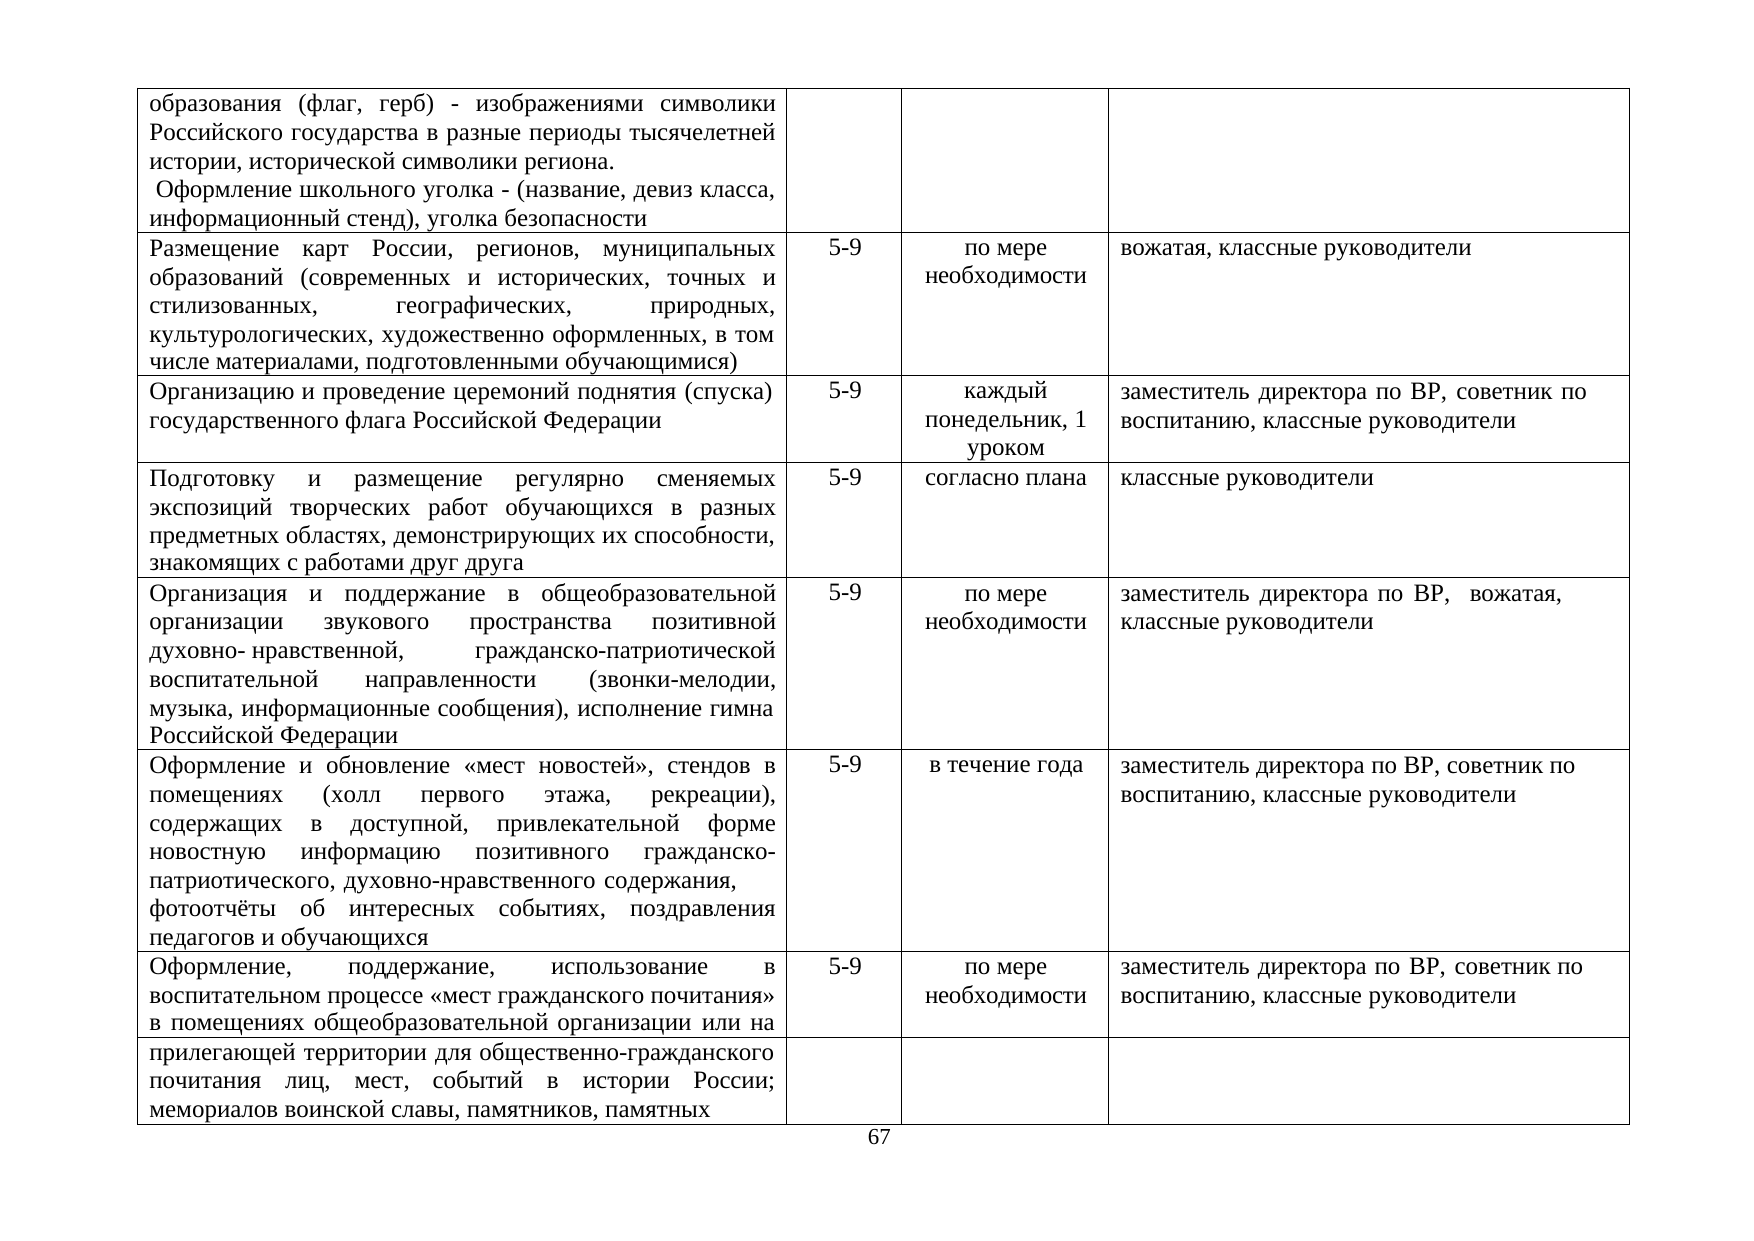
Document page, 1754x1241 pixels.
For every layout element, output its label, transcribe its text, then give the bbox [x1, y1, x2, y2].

table_cell заместитель директора по ВР, советник по воспитанию, классные руководители [1109, 952, 1629, 1037]
table_cell по мере необходимости [902, 952, 1108, 1037]
table_cell согласно плана [902, 463, 1108, 577]
table_cell заместитель директора по ВР, вожатая, классные руководители [1109, 578, 1629, 749]
table_cell Организацию и проведение церемоний поднятия (спуска) государственного флага Российской Федерации [138, 376, 786, 462]
table_cell Оформление и обновление «мест новостей», стендов в помещениях (холл первого этажа, рекреации), содержащих в доступной, привлекательной форме новостную информацию позитивного гражданско- патриотического, духовно-нравственного содержания, фотоотчёты об интересных событиях, поздравления педагогов и обучающихся [138, 750, 786, 951]
table_cell каждый понедельник, 1 уроком [902, 376, 1108, 462]
table_cell вожатая, классные руководители [1109, 233, 1629, 375]
table_cell образования (флаг, герб) - изображениями символики Российского государства в разные периоды тысячелетней истории, исторической символики региона. Оформление школьного уголка - (название, девиз класса, информационный стенд), уголка безопасности [138, 89, 786, 232]
table_cell в течение года [902, 750, 1108, 951]
table_cell [1109, 89, 1629, 232]
table_cell [902, 1038, 1108, 1123]
table_cell Подготовку и размещение регулярно сменяемых экспозиций творческих работ обучающихся в разных предметных областях, демонстрирующих их способности, знакомящих с работами друг друга [138, 463, 786, 577]
table_cell [1109, 1038, 1629, 1123]
table_cell 5-9 [787, 463, 901, 577]
table_cell Размещение карт России, регионов, муниципальных образований (современных и исторических, точных и стилизованных, географических, природных, культурологических, художественно оформленных, в том числе материалами, подготовленными обучающимися) [138, 233, 786, 375]
table_cell [902, 89, 1108, 232]
table_cell заместитель директора по ВР, советник по воспитанию, классные руководители [1109, 376, 1629, 462]
table_cell по мере необходимости [902, 578, 1108, 749]
table_cell классные руководители [1109, 463, 1629, 577]
table_cell 5-9 [787, 376, 901, 462]
table_cell 5-9 [787, 233, 901, 375]
table_cell по мере необходимости [902, 233, 1108, 375]
table_cell Организация и поддержание в общеобразовательной организации звукового пространства позитивной духовно- нравственной, гражданско-патриотической воспитательной направленности (звонки-мелодии, музыка, информационные сообщения), исполнение гимна Российской Федерации [138, 578, 786, 749]
table_cell 5-9 [787, 952, 901, 1037]
table_cell [787, 89, 901, 232]
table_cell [138, 1038, 786, 1123]
table_cell 5-9 [787, 750, 901, 951]
table_cell [787, 1038, 901, 1123]
table_cell заместитель директора по ВР, советник по воспитанию, классные руководители [1109, 750, 1629, 951]
table_cell Оформление, поддержание, использование в воспитательном процессе «мест гражданского почитания» в помещениях общеобразовательной организации или на [138, 952, 786, 1037]
table_cell 5-9 [787, 578, 901, 749]
